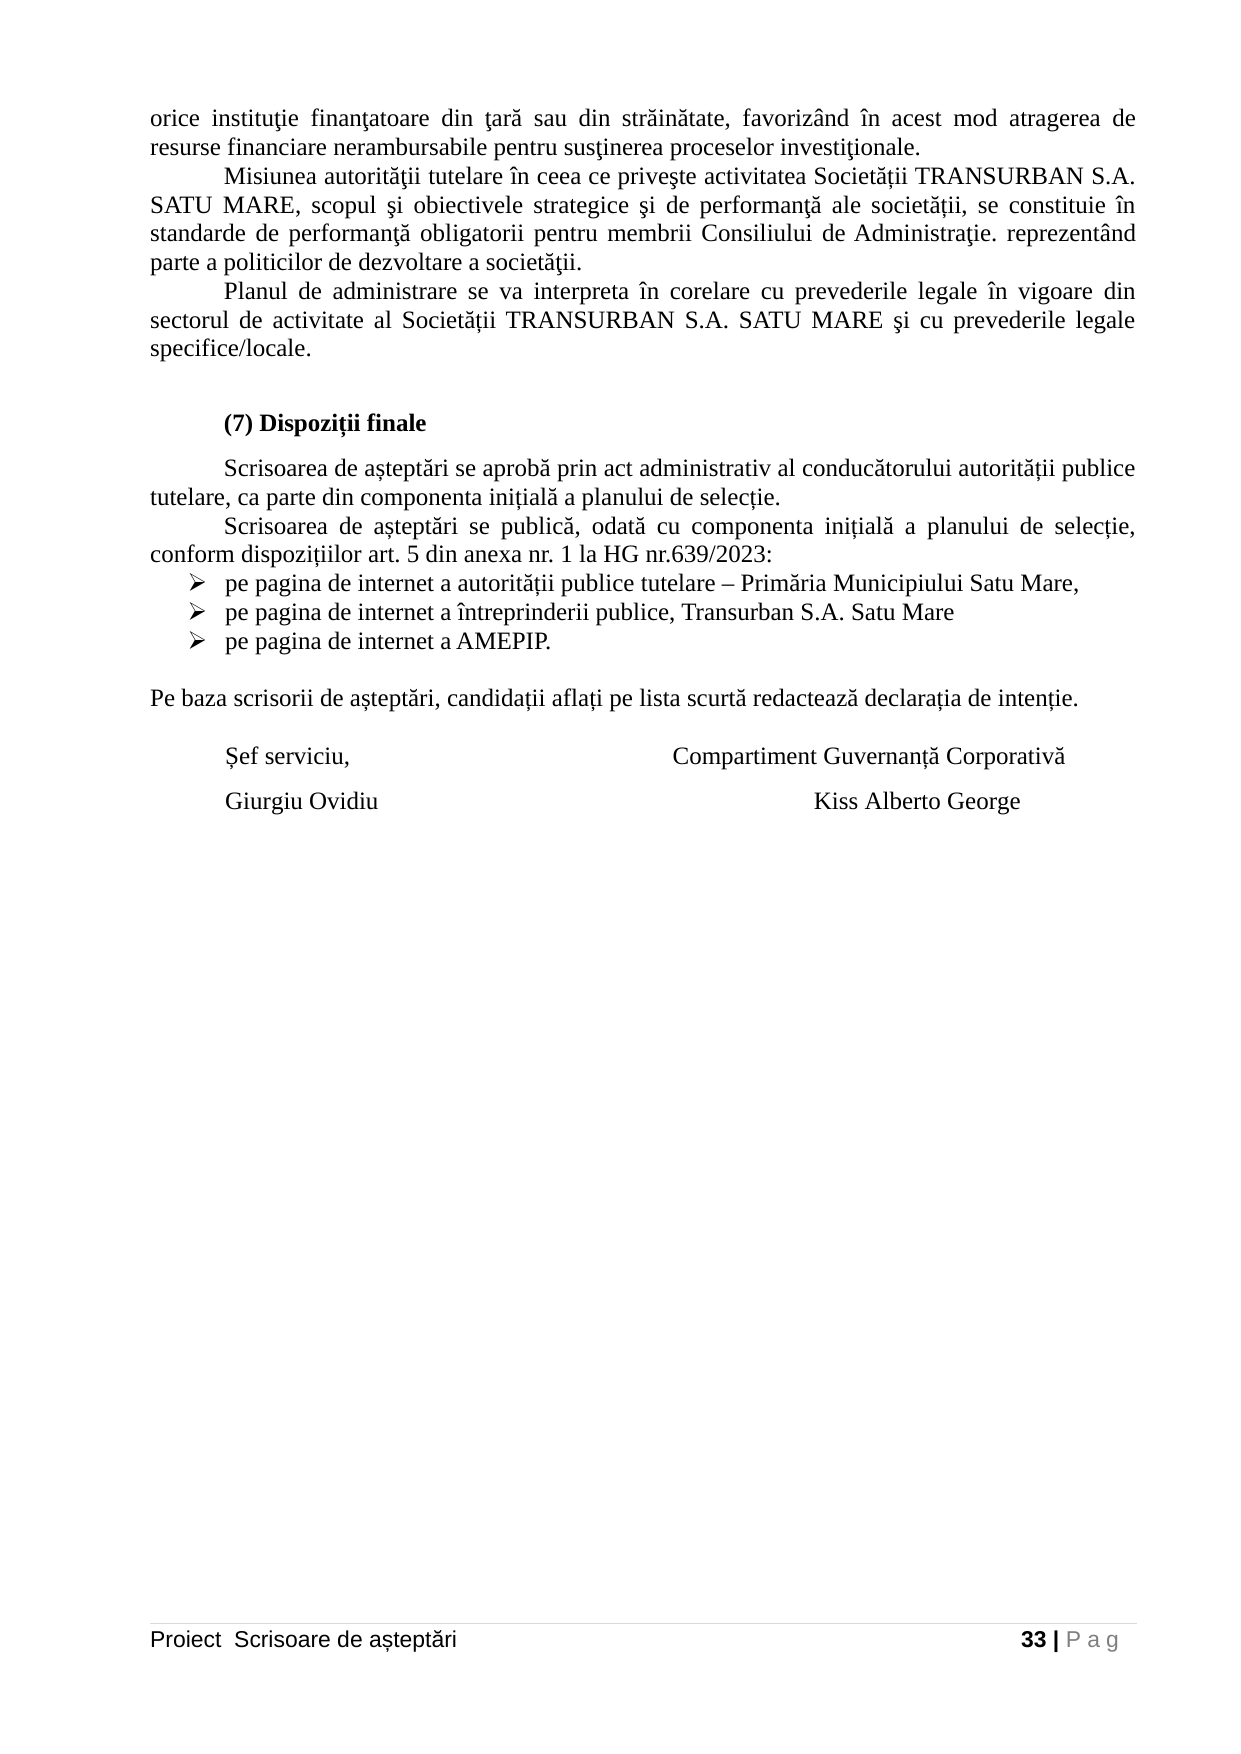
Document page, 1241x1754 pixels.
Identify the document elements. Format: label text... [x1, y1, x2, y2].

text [150, 103, 1137, 161]
text Planul de administrare se va interpreta în corelare cu prevederile legale în vigoare din sectorul de activitate al Societății TRANSURBAN S.A. SATU MARE şi cu prevederile legale specifice/locale. [150, 276, 1137, 362]
list pe pagina de internet a AMEPIP. [187, 626, 1137, 654]
text Șef serviciu, Compartiment Guvernanță Corporativă [150, 741, 1137, 769]
text Misiunea autorităţii tutelare în ceea ce priveşte activitatea Societății TRANSURBAN S.A. SATU MARE, scopul şi obiectivele strategice şi de performanţă ale societății, se constituie în standarde de performanţă obligatorii pentru membrii Consiliului de Administraţie. reprezentând parte a politicilor de dezvoltare a societăţii. [150, 161, 1137, 276]
text Scrisoarea de așteptări se aprobă prin act administrativ al conducătorului autorității publice tutelare, ca parte din componenta inițială a planului de selecție. [150, 453, 1137, 511]
list pe pagina de internet a autorității publice tutelare – Primăria Municipiului Satu Mare, [187, 568, 1137, 597]
text Pe baza scrisorii de așteptări, candidații aflați pe lista scurtă redactează declarația de intenție. [150, 683, 1137, 712]
text Scrisoarea de așteptări se publică, odată cu componenta inițială a planului de selecție, conform dispozițiilor art. 5 din anexa nr. 1 la HG nr.639/2023: [150, 511, 1137, 568]
text Giurgiu Ovidiu Kiss Alberto George [150, 786, 1137, 815]
list pe pagina de internet a întreprinderii publice, Transurban S.A. Satu Mare [187, 597, 1137, 626]
text (7) Dispoziții finale [150, 408, 1137, 436]
